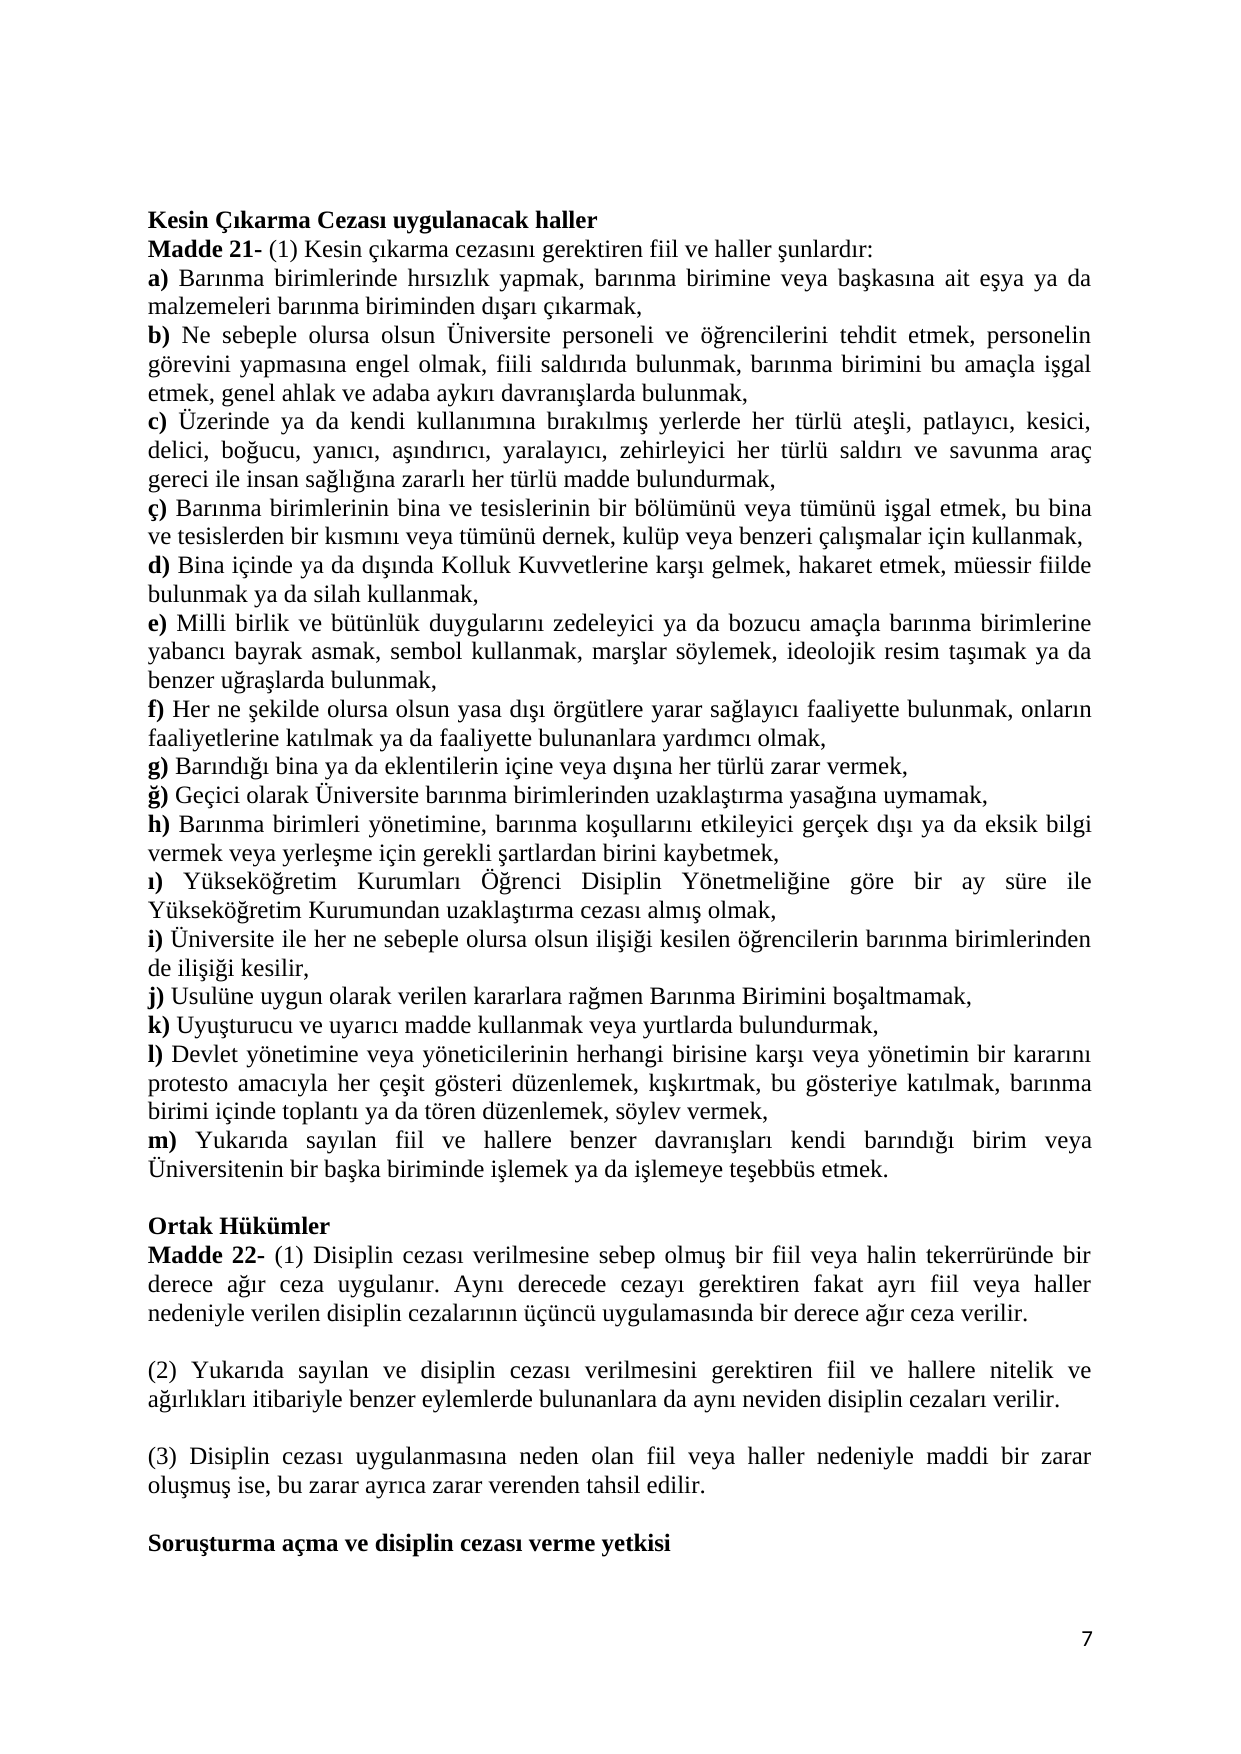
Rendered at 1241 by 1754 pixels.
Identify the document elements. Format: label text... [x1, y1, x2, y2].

text ç) Barınma birimlerinin bina ve tesislerinin bir bölümünü veya tümünü işgal etmek, bu bina ve tesislerden bir kısmını veya tümünü dernek, kulüp veya benzeri çalışmalar için kullanmak, [148, 493, 1093, 550]
text i) Üniversite ile her ne sebeple olursa olsun ilişiği kesilen öğrencilerin barınma birimlerinden de ilişiği kesilir, [148, 924, 1093, 981]
text (3) Disiplin cezası uygulanmasına neden olan fiil veya haller nedeniyle maddi bir zarar oluşmuş ise, bu zarar ayrıca zarar verenden tahsil edilir. [148, 1441, 1093, 1499]
text Ortak Hükümler [148, 1211, 1093, 1240]
text k) Uyuşturucu ve uyarıcı madde kullanmak veya yurtlarda bulundurmak, [148, 1010, 1093, 1039]
text l) Devlet yönetimine veya yöneticilerinin herhangi birisine karşı veya yönetimin bir kararını protesto amacıyla her çeşit gösteri düzenlemek, kışkırtmak, bu gösteriye katılmak, barınma birimi içinde toplantı ya da tören düzenlemek, söylev vermek, [148, 1039, 1093, 1125]
text f) Her ne şekilde olursa olsun yasa dışı örgütlere yarar sağlayıcı faaliyette bulunmak, onların faaliyetlerine katılmak ya da faaliyette bulunanlara yardımcı olmak, [148, 694, 1093, 751]
text Soruşturma açma ve disiplin cezası verme yetkisi [148, 1528, 1093, 1556]
text b) Ne sebeple olursa olsun Üniversite personeli ve öğrencilerini tehdit etmek, personelin görevini yapmasına engel olmak, fiili saldırıda bulunmak, barınma birimini bu amaçla işgal etmek, genel ahlak ve adaba aykırı davranışlarda bulunmak, [148, 320, 1093, 406]
text Kesin Çıkarma Cezası uygulanacak haller [148, 205, 1093, 234]
text d) Bina içinde ya da dışında Kolluk Kuvvetlerine karşı gelmek, hakaret etmek, müessir fiilde bulunmak ya da silah kullanmak, [148, 550, 1093, 608]
text a) Barınma birimlerinde hırsızlık yapmak, barınma birimine veya başkasına ait eşya ya da malzemeleri barınma biriminden dışarı çıkarmak, [148, 263, 1093, 320]
text g) Barındığı bina ya da eklentilerin içine veya dışına her türlü zarar vermek, [148, 751, 1093, 780]
text Madde 22- (1) Disiplin cezası verilmesine sebep olmuş bir fiil veya halin tekerrüründe bir derece ağır ceza uygulanır. Aynı derecede cezayı gerektiren fakat ayrı fiil veya haller nedeniyle verilen disiplin cezalarının üçüncü uygulamasında bir derece ağır ceza verilir. [148, 1240, 1093, 1326]
text e) Milli birlik ve bütünlük duygularını zedeleyici ya da bozucu amaçla barınma birimlerine yabancı bayrak asmak, sembol kullanmak, marşlar söylemek, ideolojik resim taşımak ya da benzer uğraşlarda bulunmak, [148, 608, 1093, 694]
text ğ) Geçici olarak Üniversite barınma birimlerinden uzaklaştırma yasağına uymamak, [148, 780, 1093, 809]
text j) Usulüne uygun olarak verilen kararlara rağmen Barınma Birimini boşaltmamak, [148, 981, 1093, 1010]
text (2) Yukarıda sayılan ve disiplin cezası verilmesini gerektiren fiil ve hallere nitelik ve ağırlıkları itibariyle benzer eylemlerde bulunanlara da aynı neviden disiplin cezaları verilir. [148, 1355, 1093, 1413]
text ı) Yükseköğretim Kurumları Öğrenci Disiplin Yönetmeliğine göre bir ay süre ile Yükseköğretim Kurumundan uzaklaştırma cezası almış olmak, [148, 866, 1093, 924]
text c) Üzerinde ya da kendi kullanımına bırakılmış yerlerde her türlü ateşli, patlayıcı, kesici, delici, boğucu, yanıcı, aşındırıcı, yaralayıcı, zehirleyici her türlü saldırı ve savunma araç gereci ile insan sağlığına zararlı her türlü madde bulundurmak, [148, 406, 1093, 493]
text m) Yukarıda sayılan fiil ve hallere benzer davranışları kendi barındığı birim veya Üniversitenin bir başka biriminde işlemek ya da işlemeye teşebbüs etmek. [148, 1125, 1093, 1183]
text h) Barınma birimleri yönetimine, barınma koşullarını etkileyici gerçek dışı ya da eksik bilgi vermek veya yerleşme için gerekli şartlardan birini kaybetmek, [148, 809, 1093, 866]
text Madde 21- (1) Kesin çıkarma cezasını gerektiren fiil ve haller şunlardır: [148, 234, 1093, 263]
